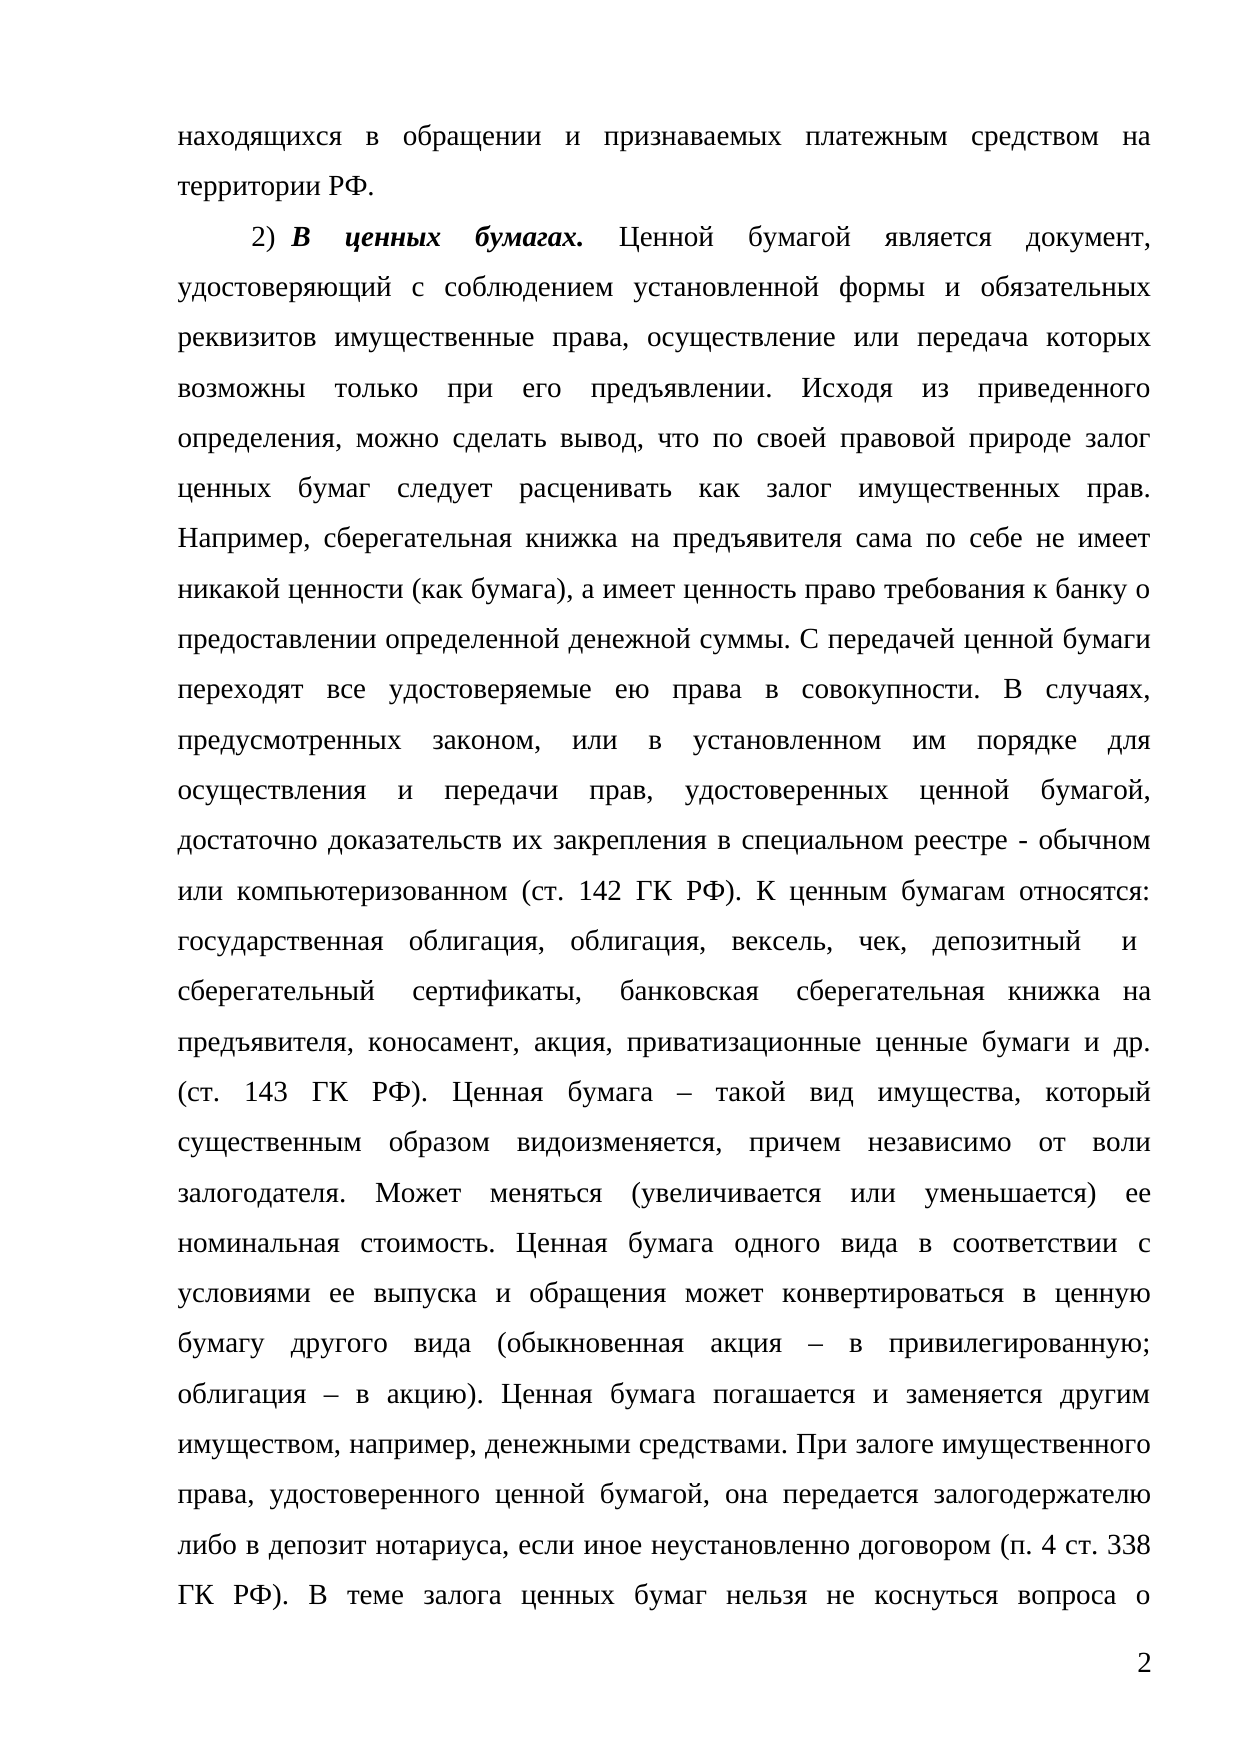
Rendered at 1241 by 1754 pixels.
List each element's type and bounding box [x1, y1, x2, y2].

list [177, 118, 1152, 202]
list [177, 219, 1152, 1611]
